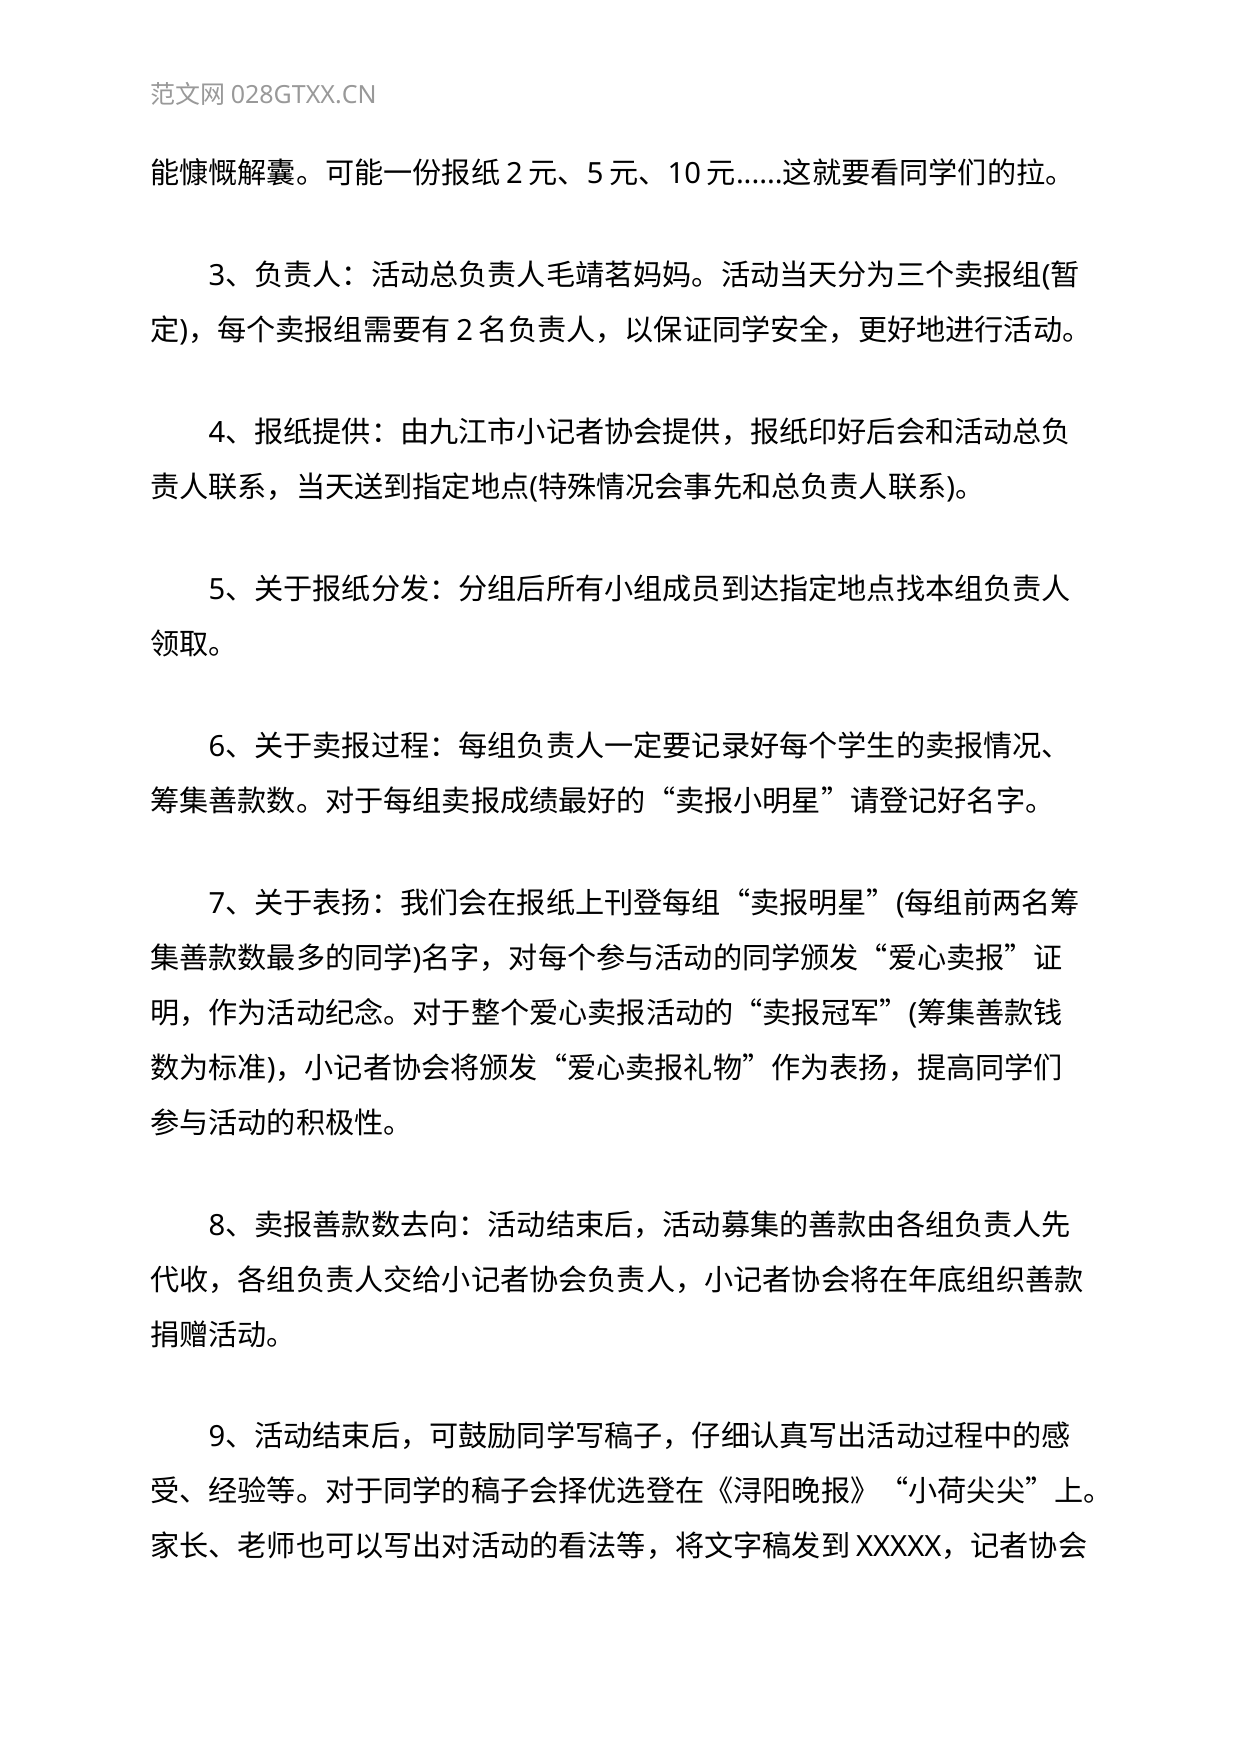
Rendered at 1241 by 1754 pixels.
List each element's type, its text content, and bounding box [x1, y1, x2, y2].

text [150, 150, 1090, 192]
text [150, 1413, 1090, 1565]
text 3、负责人：活动总负责人毛靖茗妈妈。活动当天分为三个卖报组(暂定)，每个卖报组需要有2名负责人，以保证同学安全，更好地进行活动。 [150, 252, 1090, 349]
text 5、关于报纸分发：分组后所有小组成员到达指定地点找本组负责人领取。 [150, 566, 1090, 663]
text 8、卖报善款数去向：活动结束后，活动募集的善款由各组负责人先代收，各组负责人交给小记者协会负责人，小记者协会将在年底组织善款捐赠活动。 [150, 1201, 1090, 1353]
text 4、报纸提供：由九江市小记者协会提供，报纸印好后会和活动总负责人联系，当天送到指定地点(特殊情况会事先和总负责人联系)。 [150, 409, 1090, 506]
text 7、关于表扬：我们会在报纸上刊登每组“卖报明星”(每组前两名筹集善款数最多的同学)名字，对每个参与活动的同学颁发“爱心卖报”证明，作为活动纪念。对于整个爱心卖报活动的“卖报冠军”(筹集善款钱数为标准)，小记者协会将颁发“爱心卖报礼物”作为表扬，提高同学们参与活动的积极性。 [150, 879, 1090, 1142]
text 6、关于卖报过程：每组负责人一定要记录好每个学生的卖报情况、筹集善款数。对于每组卖报成绩最好的“卖报小明星”请登记好名字。 [150, 723, 1090, 820]
